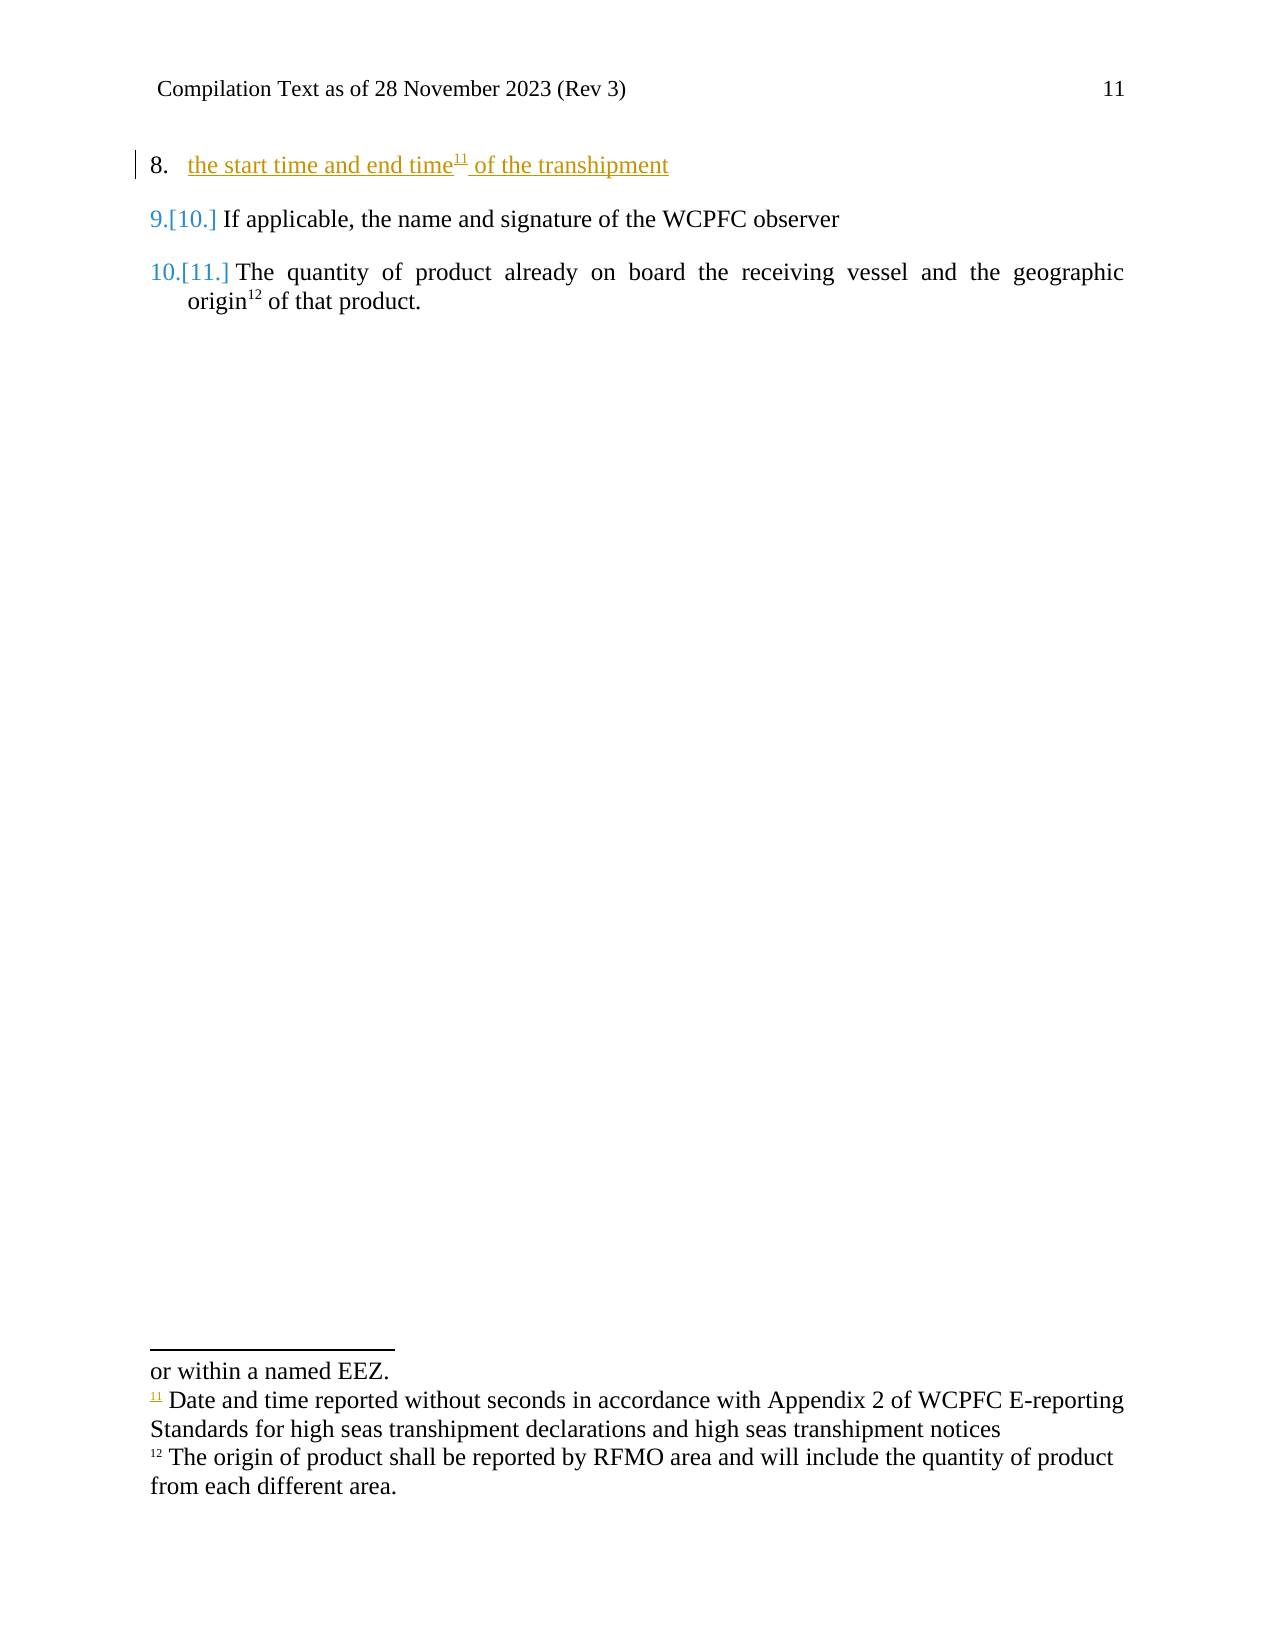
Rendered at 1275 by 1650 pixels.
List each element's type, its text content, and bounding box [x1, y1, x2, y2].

list The quantity of product already on board the receiving vessel and the geographic origin of that product. [150, 257, 1125, 315]
list If applicable, the name and signature of the WCPFC observer [150, 204, 1125, 232]
